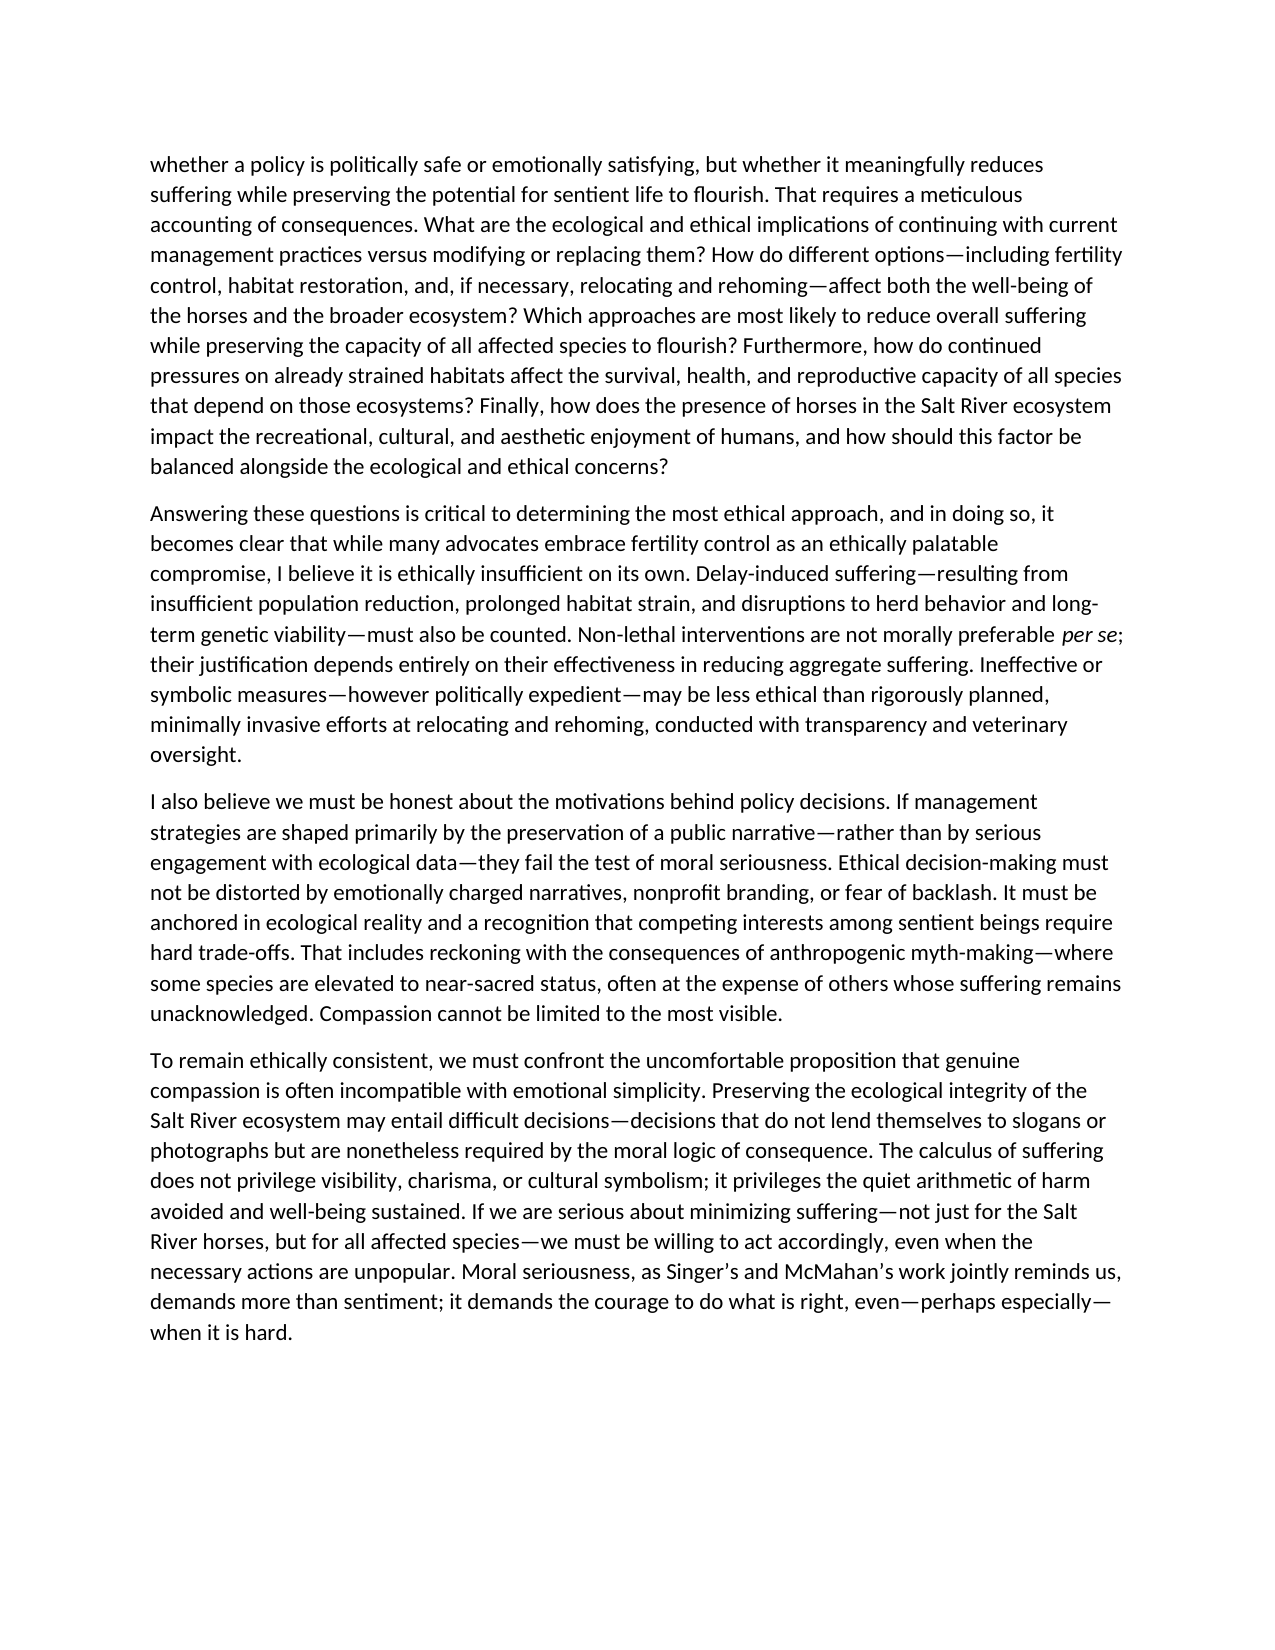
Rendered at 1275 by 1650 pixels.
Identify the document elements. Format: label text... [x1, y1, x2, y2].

text To remain ethically consistent, we must confront the uncomfortable proposition that genuine compassion is often incompatible with emotional simplicity. Preserving the ecological integrity of the Salt River ecosystem may entail difficult decisions—decisions that do not lend themselves to slogans or photographs but are nonetheless required by the moral logic of consequence. The calculus of suffering does not privilege visibility, charisma, or cultural symbolism; it privileges the quiet arithmetic of harm avoided and well-being sustained. If we are serious about minimizing suffering—not just for the Salt River horses, but for all affected species—we must be willing to act accordingly, even when the necessary actions are unpopular. Moral seriousness, as Singer’s and McMahan’s work jointly reminds us, demands more than sentiment; it demands the courage to do what is right, even—perhaps especially—when it is hard. [150, 1046, 1125, 1346]
text Answering these questions is critical to determining the most ethical approach, and in doing so, it becomes clear that while many advocates embrace fertility control as an ethically palatable compromise, I believe it is ethically insufficient on its own. Delay-induced suffering—resulting from insufficient population reduction, prolonged habitat strain, and disruptions to herd behavior and long-term genetic viability—must also be counted. Non-lethal interventions are not morally preferable per se; their justification depends entirely on their effectiveness in reducing aggregate suffering. Ineffective or symbolic measures—however politically expedient—may be less ethical than rigorously planned, minimally invasive efforts at relocating and rehoming, conducted with transparency and veterinary oversight. [150, 499, 1125, 769]
text I also believe we must be honest about the motivations behind policy decisions. If management strategies are shaped primarily by the preservation of a public narrative—rather than by serious engagement with ecological data—they fail the test of moral seriousness. Ethical decision-making must not be distorted by emotionally charged narratives, nonprofit branding, or fear of backlash. It must be anchored in ecological reality and a recognition that competing interests among sentient beings require hard trade-offs. That includes reckoning with the consequences of anthropogenic myth-making—where some species are elevated to near-sacred status, often at the expense of others whose suffering remains unacknowledged. Compassion cannot be limited to the most visible. [150, 787, 1125, 1027]
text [150, 150, 1125, 480]
